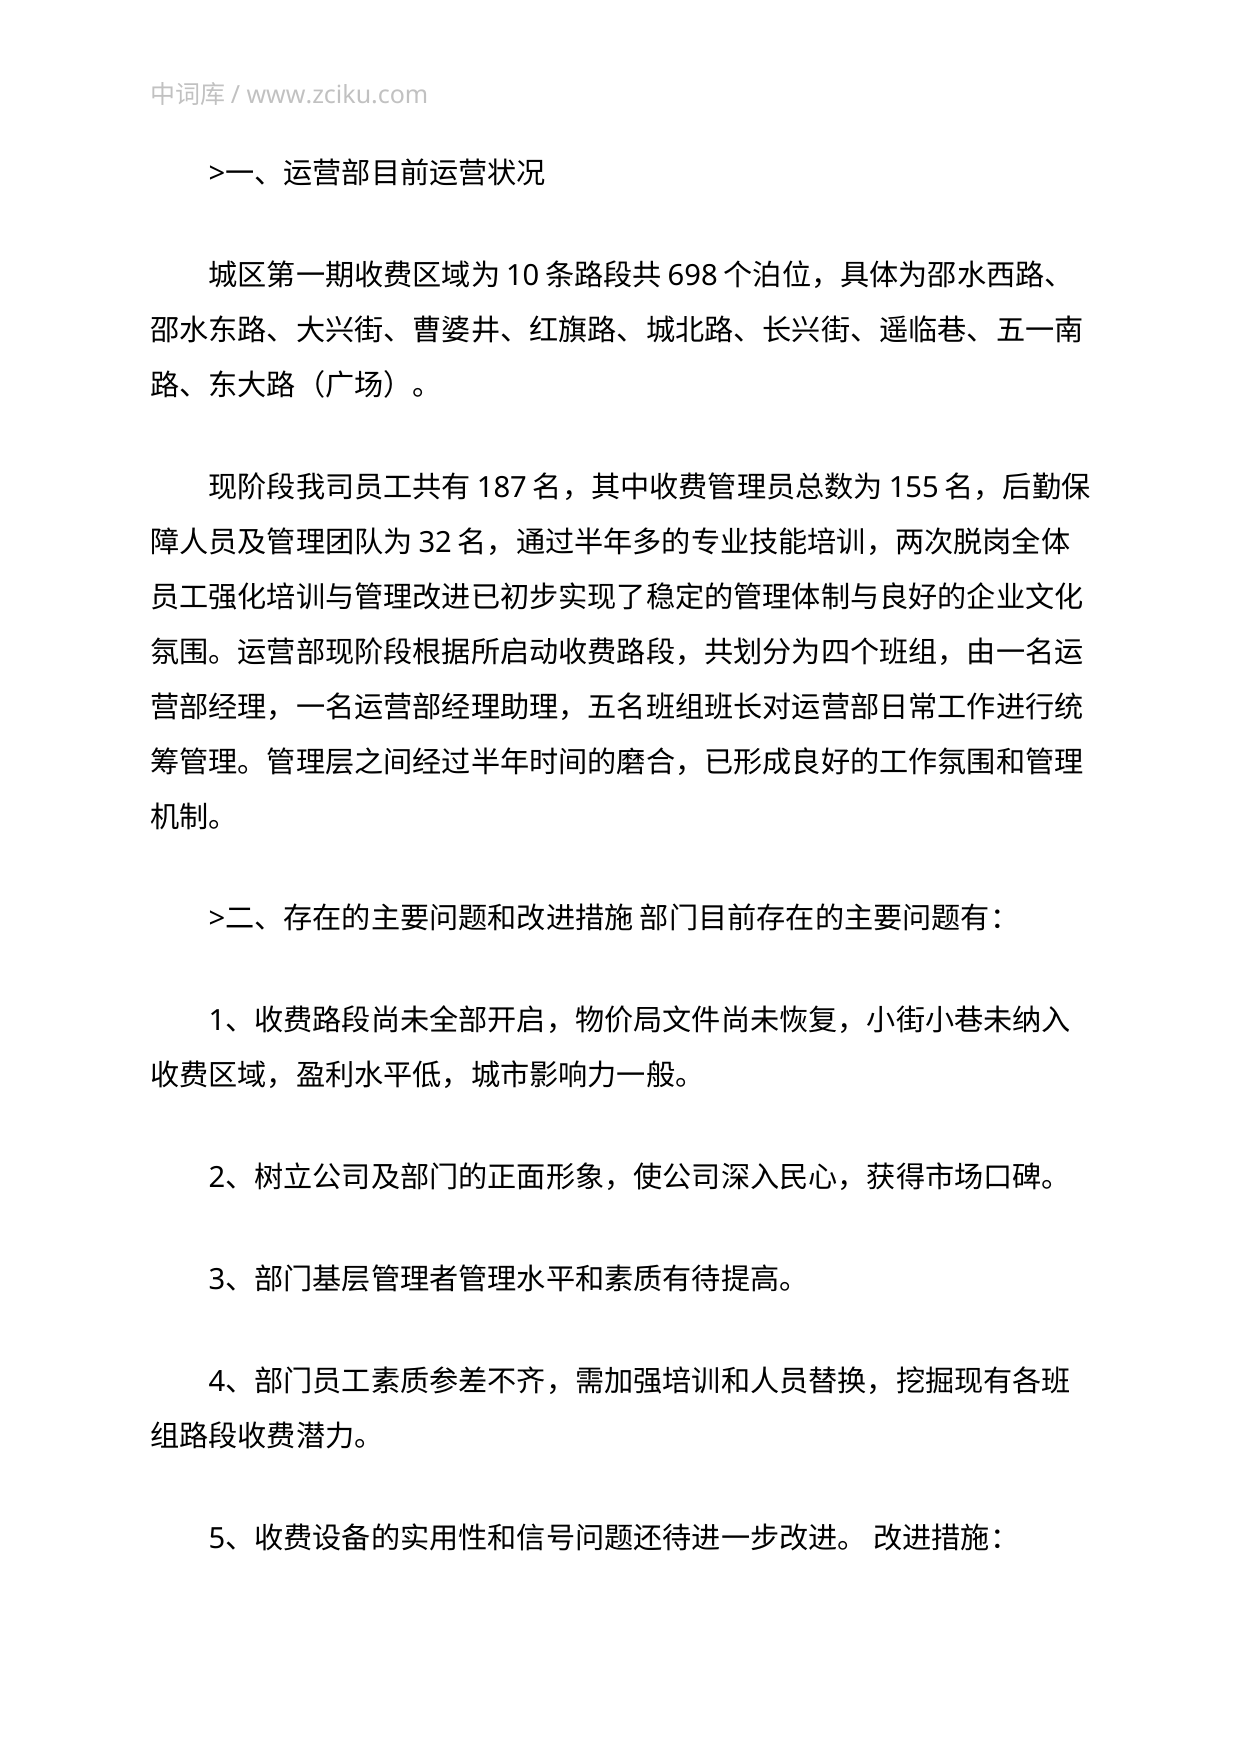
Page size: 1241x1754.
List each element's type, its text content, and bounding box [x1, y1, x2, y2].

text >二、存在的主要问题和改进措施 部门目前存在的主要问题有： [150, 895, 1090, 937]
text 4、部门员工素质参差不齐，需加强培训和人员替换，挖掘现有各班组路段收费潜力。 [150, 1358, 1090, 1455]
text 1、收费路段尚未全部开启，物价局文件尚未恢复，小街小巷未纳入收费区域，盈利水平低，城市影响力一般。 [150, 997, 1090, 1094]
text 2、树立公司及部门的正面形象，使公司深入民心，获得市场口碑。 [150, 1154, 1090, 1196]
text 3、部门基层管理者管理水平和素质有待提高。 [150, 1256, 1090, 1298]
text 城区第一期收费区域为10条路段共698个泊位，具体为邵水西路、邵水东路、大兴街、曹婆井、红旗路、城北路、长兴街、遥临巷、五一南路、东大路（广场）。 [150, 252, 1090, 404]
text 现阶段我司员工共有187名，其中收费管理员总数为155名，后勤保障人员及管理团队为32名，通过半年多的专业技能培训，两次脱岗全体员工强化培训与管理改进已初步实现了稳定的管理体制与良好的企业文化氛围。运营部现阶段根据所启动收费路段，共划分为四个班组，由一名运营部经理，一名运营部经理助理，五名班组班长对运营部日常工作进行统筹管理。管理层之间经过半年时间的磨合，已形成良好的工作氛围和管理机制。 [150, 464, 1090, 836]
text 5、收费设备的实用性和信号问题还待进一步改进。 改进措施： [150, 1514, 1090, 1557]
text >一、运营部目前运营状况 [150, 150, 1090, 192]
